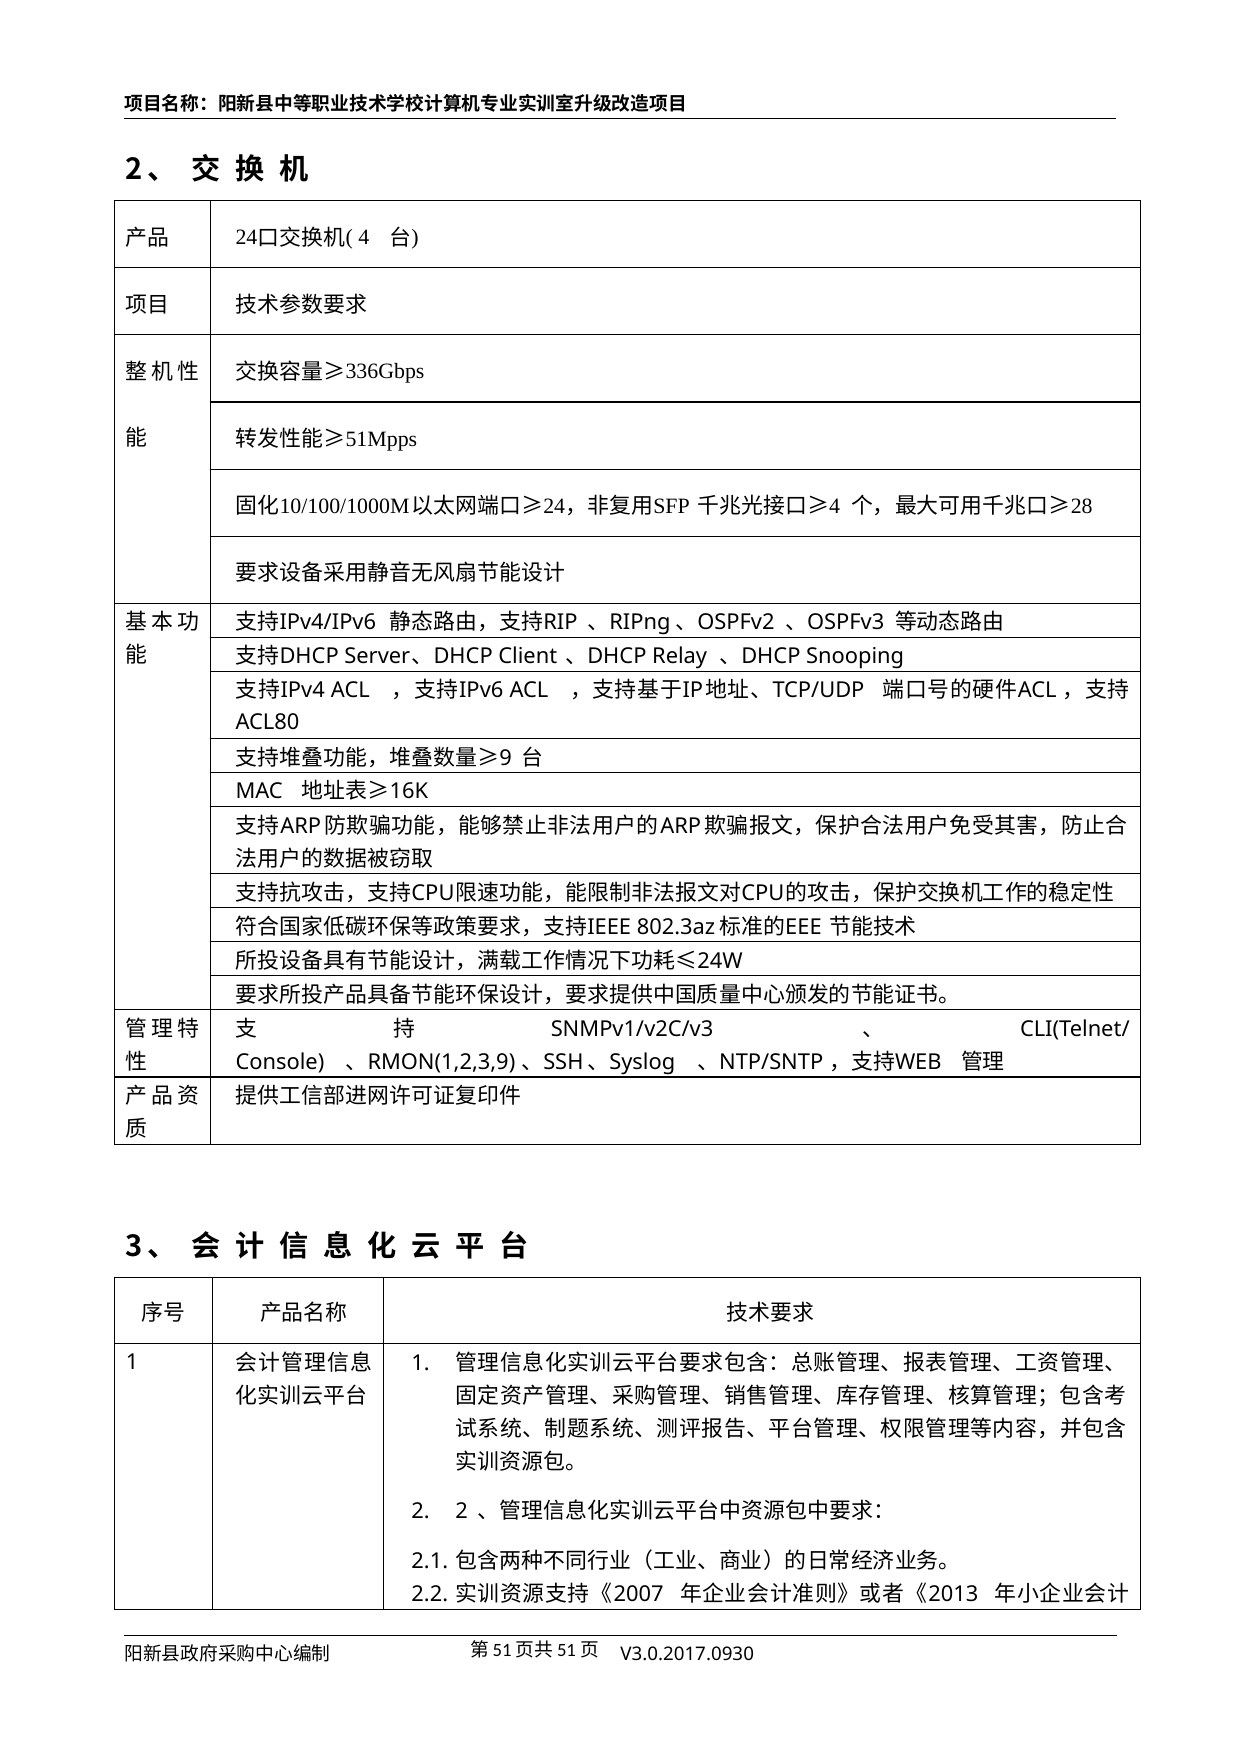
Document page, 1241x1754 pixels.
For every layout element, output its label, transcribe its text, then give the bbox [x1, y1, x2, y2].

table_cell 所投设备具有节能设计，满载工作情况下功耗≤24W [211, 942, 1140, 975]
table_cell 基本功能 [115, 604, 210, 1009]
list 会计信息化云平台 [126, 1211, 1114, 1277]
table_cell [384, 1344, 1140, 1608]
table_cell 要求所投产品具备节能环保设计，要求提供中国质量中心颁发的节能证书。 [211, 976, 1140, 1009]
table_cell 技术参数要求 [211, 268, 1140, 334]
table_cell 支持堆叠功能，堆叠数量≥9台 [211, 739, 1140, 772]
table_cell 支持DHCP Server、DHCP Client、DHCP Relay、DHCP Snooping [211, 638, 1140, 671]
table_cell 支持SNMPv1/v2C/v3、CLI(Telnet/Console)、RMON(1,2,3,9)、SSH、Syslog、NTP/SNTP，支持WEB管理 [211, 1010, 1140, 1076]
table_cell 整机性能 [115, 335, 210, 603]
table_cell 支持IPv4/IPv6 静态路由，支持RIP、RIPng、OSPFv2、OSPFv3等动态路由 [211, 604, 1140, 637]
table_header 序号 [115, 1278, 212, 1343]
table_cell 转发性能≥51Mpps [211, 403, 1140, 468]
table_cell 支持抗攻击，支持CPU限速功能，能限制非法报文对CPU的攻击，保护交换机工作的稳定性 [211, 874, 1140, 907]
table_cell 要求设备采用静音无风扇节能设计 [211, 537, 1140, 603]
table_header 产品名称 [213, 1278, 383, 1343]
table_cell 管理特性 [115, 1010, 210, 1076]
table_cell 符合国家低碳环保等政策要求，支持IEEE 802.3az标准的EEE节能技术 [211, 908, 1140, 941]
table_cell MAC地址表≥16K [211, 773, 1140, 806]
table_cell 交换容量≥336Gbps [211, 335, 1140, 401]
table_header 产品 [115, 201, 210, 267]
table_header 技术要求 [384, 1278, 1140, 1343]
table_cell 会计管理信息化实训云平台 [213, 1344, 383, 1608]
table_cell 固化10/100/1000M以太网端口≥24，非复用SFP千兆光接口≥4个，最大可用千兆口≥28 [211, 470, 1140, 536]
list 交换机 [126, 134, 1114, 200]
table_cell 提供工信部进网许可证复印件 [211, 1078, 1140, 1143]
table_cell 支持ARP防欺骗功能，能够禁止非法用户的ARP欺骗报文，保护合法用户免受其害，防止合法用户的数据被窃取 [211, 807, 1140, 873]
table_cell 产品资质 [115, 1078, 210, 1143]
table_cell 支持IPv4 ACL，支持IPv6 ACL，支持基于IP地址、TCP/UDP端口号的硬件ACL，支持ACL80 [211, 672, 1140, 738]
table_cell 项目 [115, 268, 210, 334]
table_header 24口交换机( 4台) [211, 201, 1140, 267]
table_cell 1 [115, 1344, 212, 1608]
